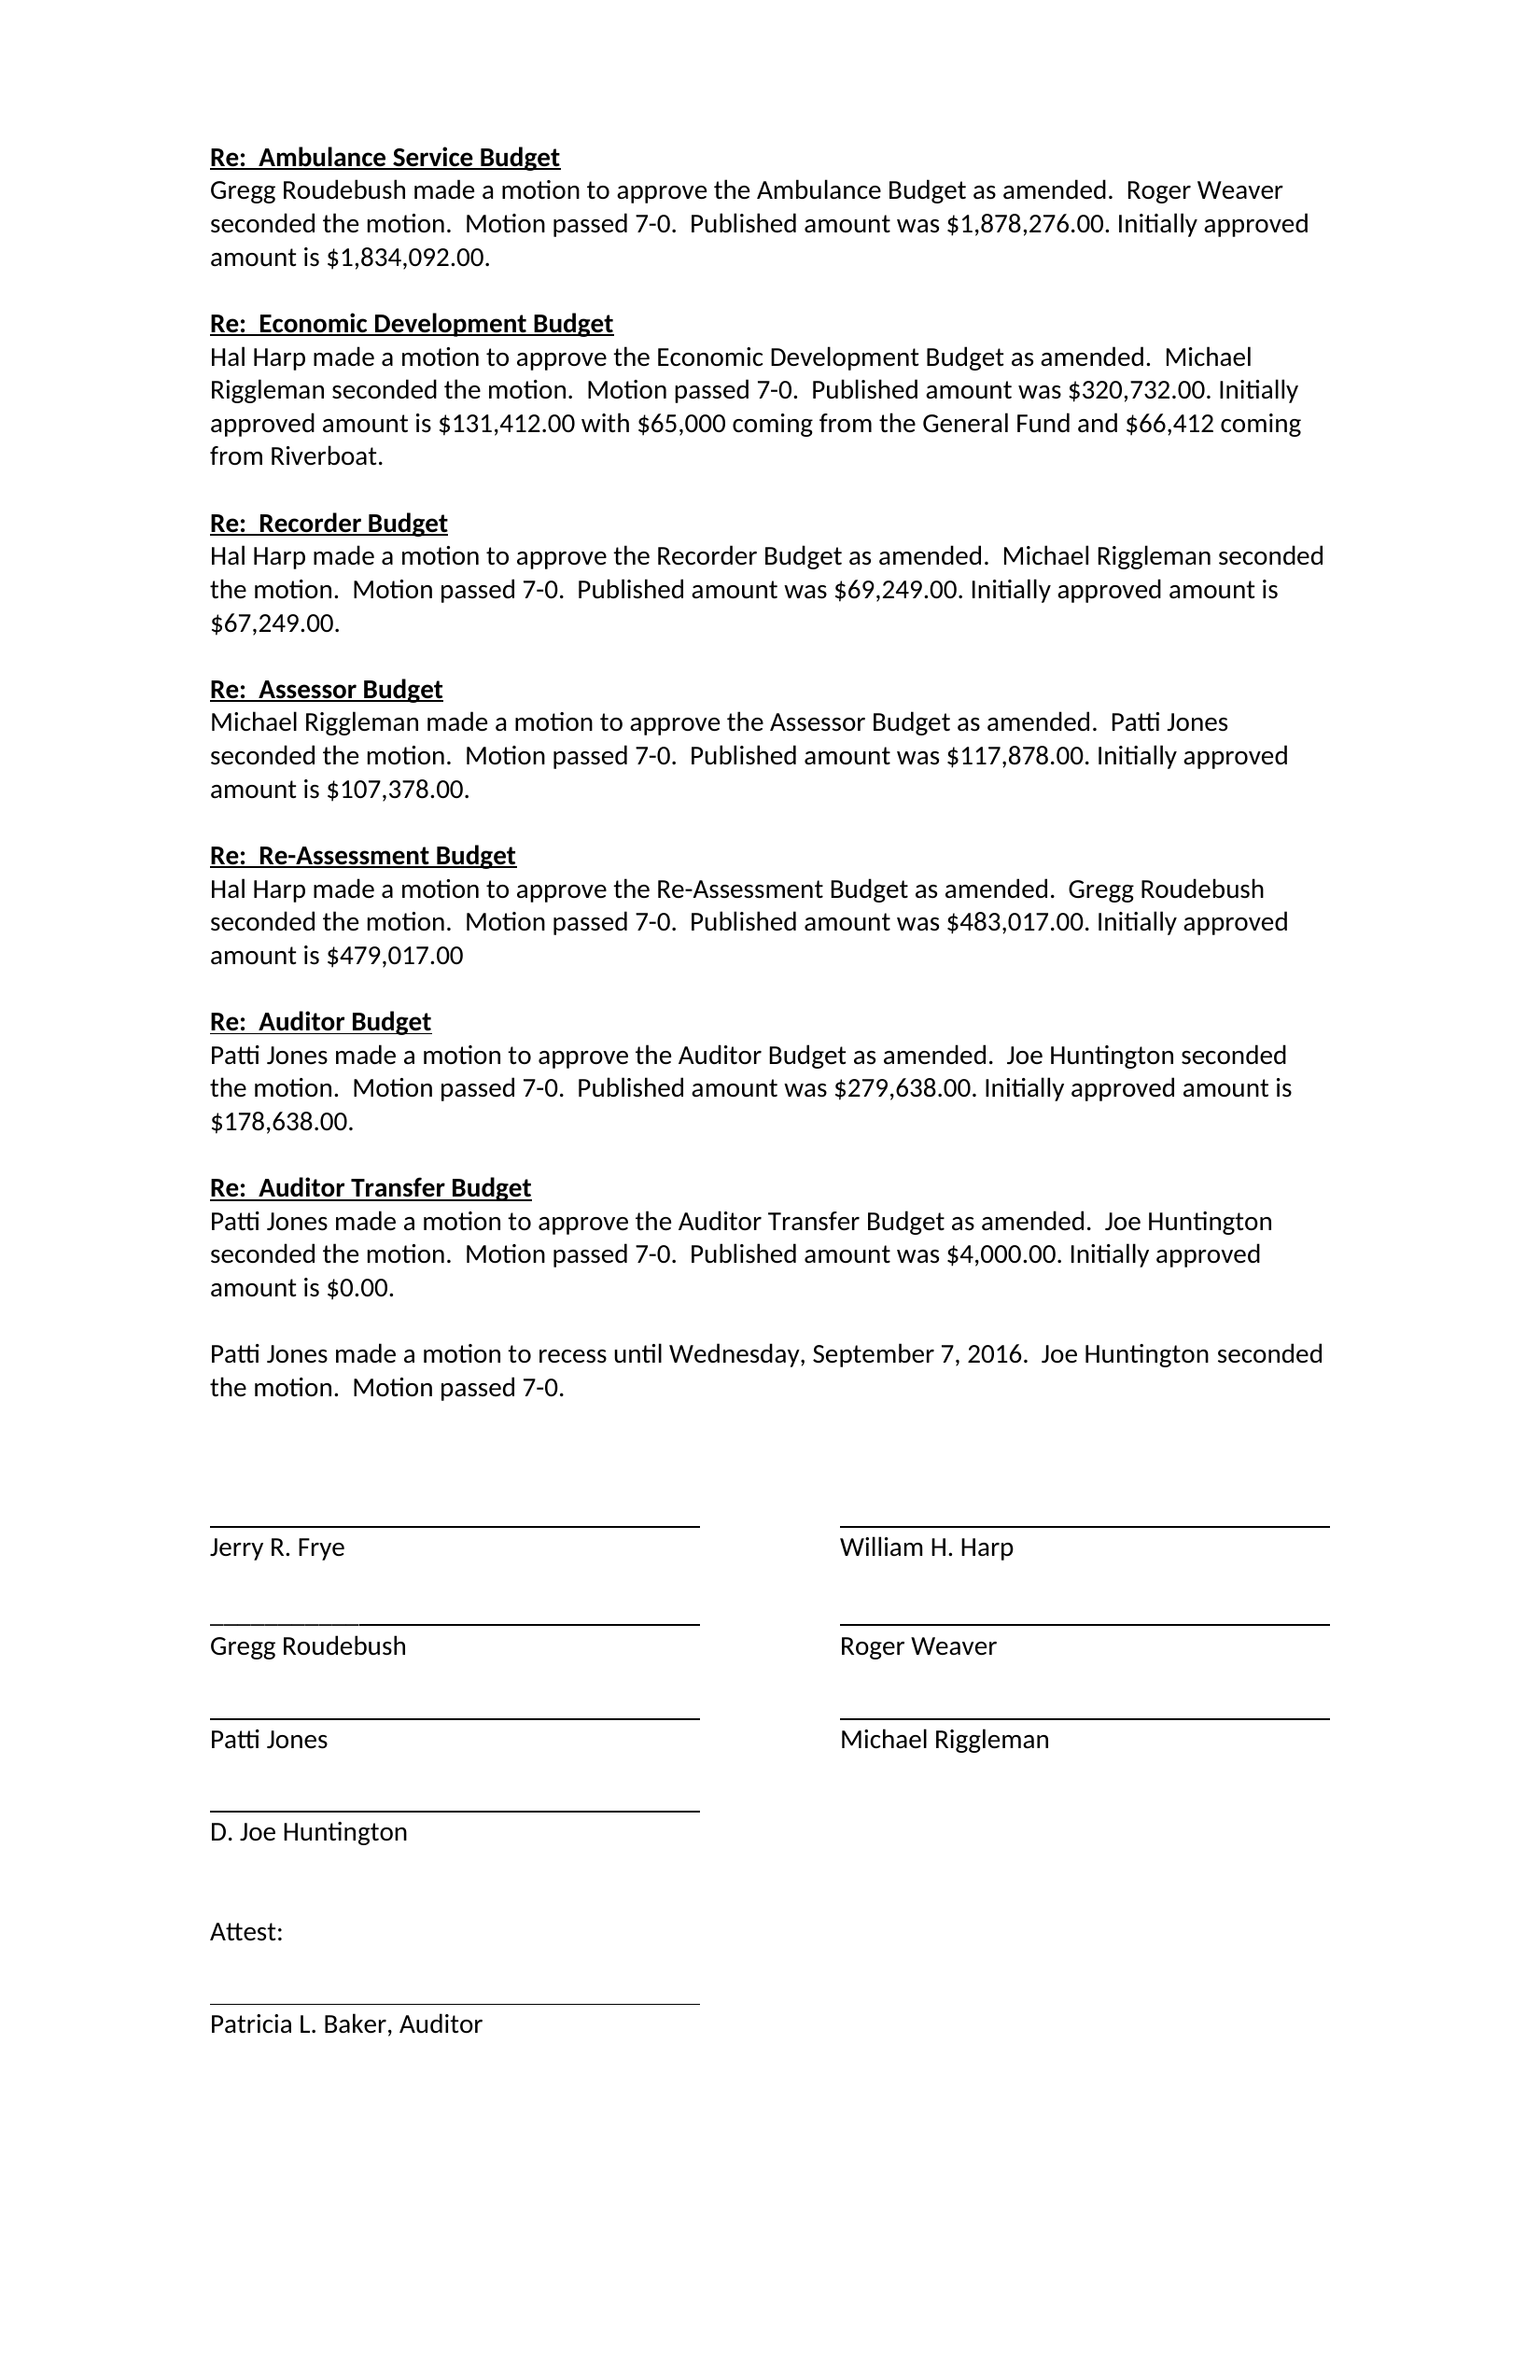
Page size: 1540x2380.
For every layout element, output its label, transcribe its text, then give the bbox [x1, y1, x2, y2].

text Re: Auditor Budget [210, 1004, 1330, 1038]
text Patti Jones made a motion to recess until Wednesday, September 7, 2016. Joe Huntington seconded the motion. Motion passed 7-0. [210, 1337, 1330, 1404]
text Hal Harp made a motion to approve the Economic Development Budget as amended. Michael Riggleman seconded the motion. Motion passed 7-0. Published amount was $320,732.00. Initially approved amount is $131,412.00 with $65,000 coming from the General Fund and $66,412 coming from Riverboat. [210, 340, 1330, 472]
text Patricia L. Baker, Auditor [210, 2007, 1330, 2040]
text Re: Economic Development Budget [210, 306, 1330, 340]
text Jerry R. Frye William H. Harp [210, 1530, 1330, 1562]
text Patti Jones made a motion to approve the Auditor Budget as amended. Joe Huntington seconded the motion. Motion passed 7-0. Published amount was $279,638.00. Initially approved amount is $178,638.00. [210, 1038, 1330, 1138]
text Re: Re-Assessment Budget [210, 838, 1330, 872]
text Hal Harp made a motion to approve the Re-Assessment Budget as amended. Gregg Roudebush seconded the motion. Motion passed 7-0. Published amount was $483,017.00. Initially approved amount is $479,017.00 [210, 872, 1330, 972]
text Gregg Roudebush made a motion to approve the Ambulance Budget as amended. Roger Weaver seconded the motion. Motion passed 7-0. Published amount was $1,878,276.00. Initially approved amount is $1,834,092.00. [210, 174, 1330, 273]
text Re: Recorder Budget [210, 506, 1330, 539]
text Gregg Roudebush Roger Weaver [210, 1630, 1330, 1662]
text Re: Assessor Budget [210, 672, 1330, 706]
text Hal Harp made a motion to approve the Recorder Budget as amended. Michael Riggleman seconded the motion. Motion passed 7-0. Published amount was $69,249.00. Initially approved amount is $67,249.00. [210, 539, 1330, 638]
text Patti Jones Michael Riggleman [210, 1722, 1330, 1755]
text Patti Jones made a motion to approve the Auditor Transfer Budget as amended. Joe Huntington seconded the motion. Motion passed 7-0. Published amount was $4,000.00. Initially approved amount is $0.00. [210, 1204, 1330, 1304]
text D. Joe Huntington [210, 1814, 1330, 1848]
text Attest: [210, 1914, 1330, 1948]
text ___________ [210, 1596, 1330, 1630]
text Michael Riggleman made a motion to approve the Assessor Budget as amended. Patti Jones seconded the motion. Motion passed 7-0. Published amount was $117,878.00. Initially approved amount is $107,378.00. [210, 706, 1330, 805]
text Re: Auditor Transfer Budget [210, 1170, 1330, 1204]
text Re: Ambulance Service Budget [210, 140, 1330, 174]
